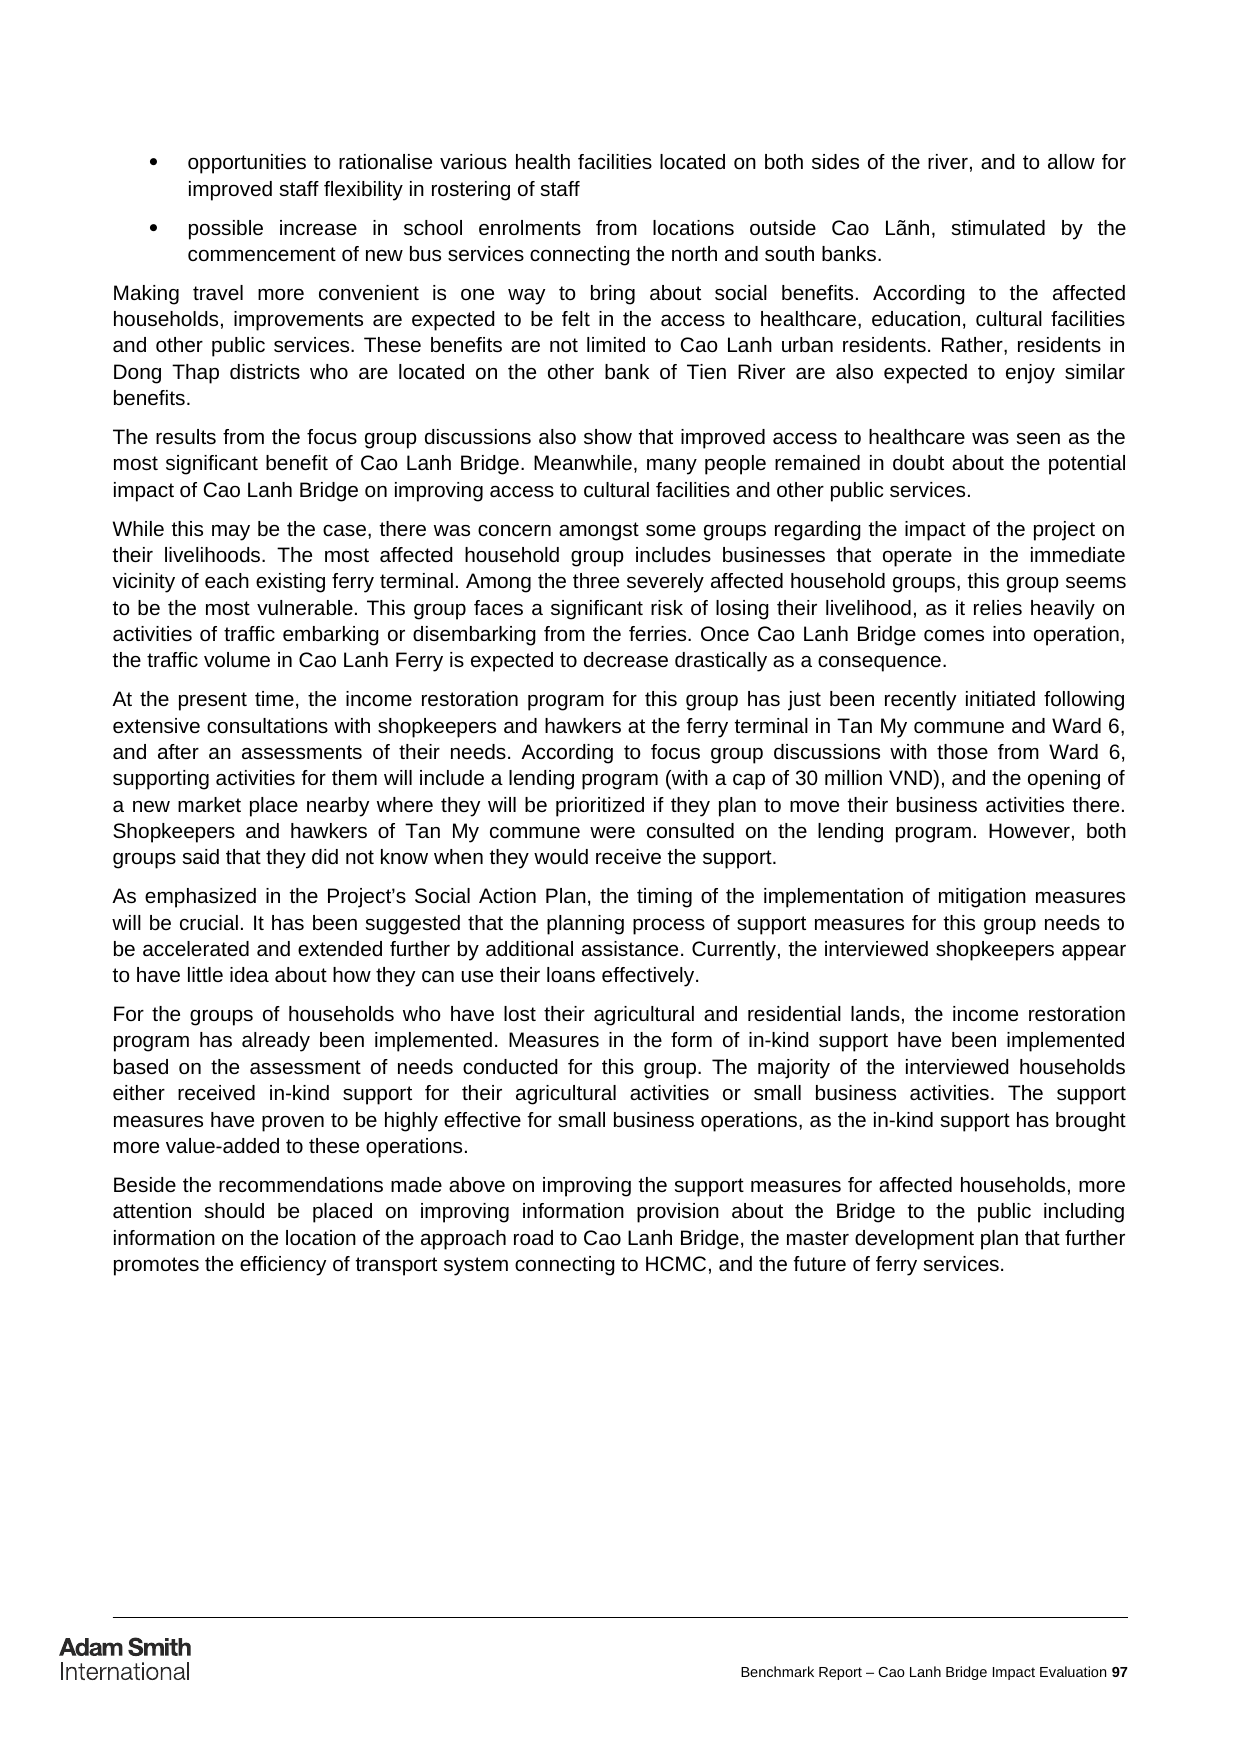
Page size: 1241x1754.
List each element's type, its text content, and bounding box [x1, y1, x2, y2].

text While this may be the case, there was concern amongst some groups regarding the impact of the project on their livelihoods. The most affected household group includes businesses that operate in the immediate vicinity of each existing ferry terminal. Among the three severely affected household groups, this group seems to be the most vulnerable. This group faces a significant risk of losing their livelihood, as it relies heavily on activities of traffic embarking or disembarking from the ferries. Once Cao Lanh Bridge comes into operation, the traffic volume in Cao Lanh Ferry is expected to decrease drastically as a consequence. [112, 516, 1128, 672]
text The results from the focus group discussions also show that improved access to healthcare was seen as the most significant benefit of Cao Lanh Bridge. Meanwhile, many people remained in doubt about the potential impact of Cao Lanh Bridge on improving access to cultural facilities and other public services. [112, 425, 1128, 502]
text For the groups of households who have lost their agricultural and residential lands, the income restoration program has already been implemented. Measures in the form of in-kind support have been implemented based on the assessment of needs conducted for this group. The majority of the interviewed households either received in-kind support for their agricultural activities or small business activities. The support measures have proven to be highly effective for small business operations, as the in-kind support has brought more value-added to these operations. [112, 1002, 1128, 1158]
text Beside the recommendations made above on improving the support measures for affected households, more attention should be placed on improving information provision about the Bridge to the public including information on the location of the approach road to Cao Lanh Bridge, the master development plan that further promotes the efficiency of transport system connecting to HCMC, and the future of ferry services. [112, 1173, 1128, 1276]
list possible increase in school enrolments from locations outside Cao Lãnh, stimulated by the commencement of new bus services connecting the north and south banks. [150, 215, 1128, 266]
text As emphasized in the Project’s Social Action Plan, the timing of the implementation of mitigation measures will be crucial. It has been suggested that the planning process of support measures for this group needs to be accelerated and extended further by additional assistance. Currently, the interviewed shopkeepers appear to have little idea about how they can use their loans effectively. [112, 884, 1128, 987]
text Making travel more convenient is one way to bring about social benefits. According to the affected households, improvements are expected to be felt in the access to healthcare, education, cultural facilities and other public services. These benefits are not limited to Cao Lanh urban residents. Rather, residents in Dong Thap districts who are located on the other bank of Tien River are also expected to enjoy similar benefits. [112, 281, 1128, 410]
text At the present time, the income restoration program for this group has just been recently initiated following extensive consultations with shopkeepers and hawkers at the ferry terminal in Tan My commune and Ward 6, and after an assessments of their needs. According to focus group discussions with those from Ward 6, supporting activities for them will include a lending program (with a cap of 30 million VND), and the opening of a new market place nearby where they will be prioritized if they plan to move their business activities there. Shopkeepers and hawkers of Tan My commune were consulted on the lending program. However, both groups said that they did not know when they would receive the support. [112, 687, 1128, 869]
list opportunities to rationalise various health facilities located on both sides of the river, and to allow for improved staff flexibility in rostering of staff [150, 150, 1128, 200]
